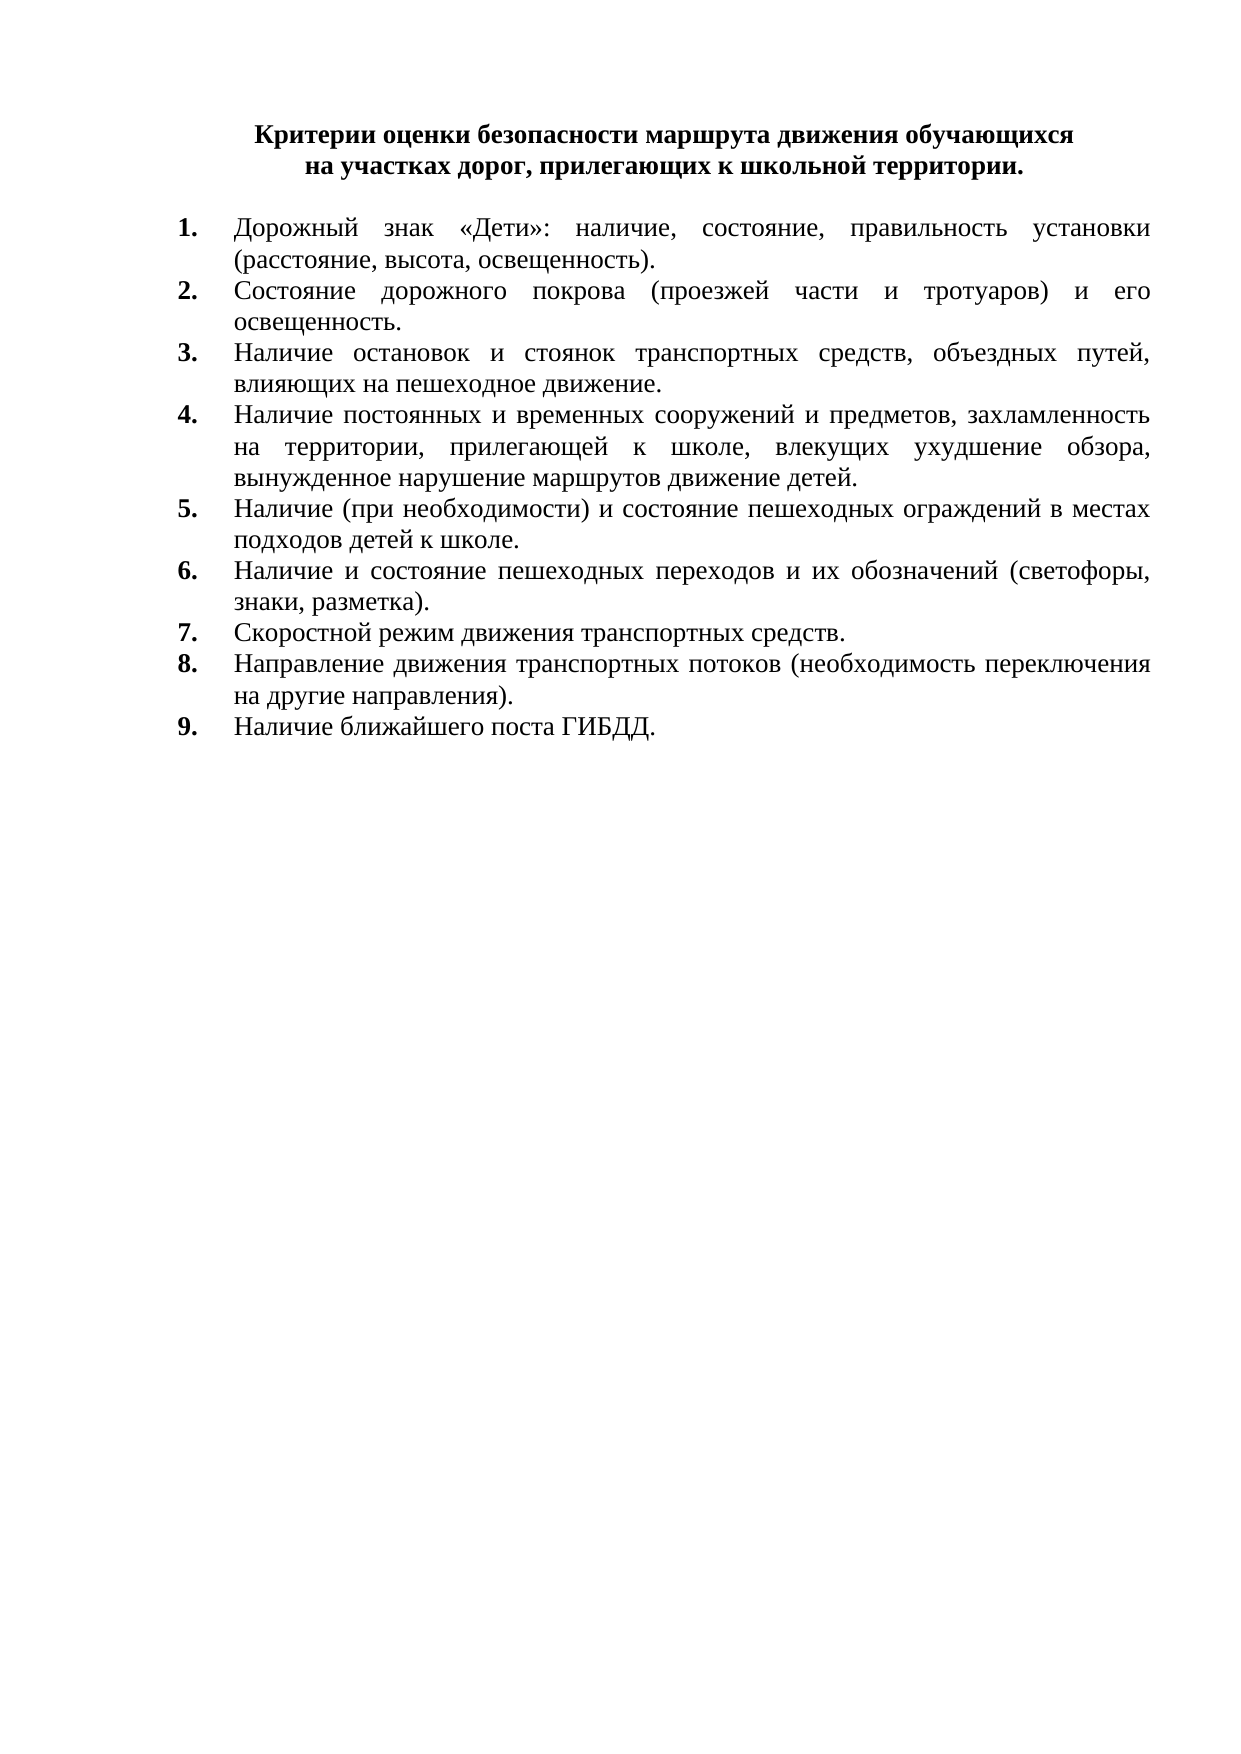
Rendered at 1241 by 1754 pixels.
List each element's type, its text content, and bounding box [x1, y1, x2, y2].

text на участках дорог, прилегающих к школьной территории. [177, 149, 1152, 180]
list Наличие остановок и стоянок транспортных средств, объездных путей, влияющих на пешеходное движение. [177, 336, 1152, 398]
list Наличие постоянных и временных сооружений и предметов, захламленность на территории, прилегающей к школе, влекущих ухудшение обзора, вынужденное нарушение маршрутов движение детей. [177, 398, 1152, 492]
list Скоростной режим движения транспортных средств. [177, 616, 1152, 648]
list Наличие ближайшего поста ГИБДД. [177, 710, 1152, 741]
list Наличие и состояние пешеходных переходов и их обозначений (светофоры, знаки, разметка). [177, 554, 1152, 616]
list Состояние дорожного покрова (проезжей части и тротуаров) и его освещенность. [177, 274, 1152, 336]
list Наличие (при необходимости) и состояние пешеходных ограждений в местах подходов детей к школе. [177, 492, 1152, 554]
list Дорожный знак «Дети»: наличие, состояние, правильность установки (расстояние, высота, освещенность). [177, 212, 1152, 274]
text Критерии оценки безопасности маршрута движения обучающихся [177, 118, 1152, 149]
list Направление движения транспортных потоков (необходимость переключения на другие направления). [177, 648, 1152, 710]
